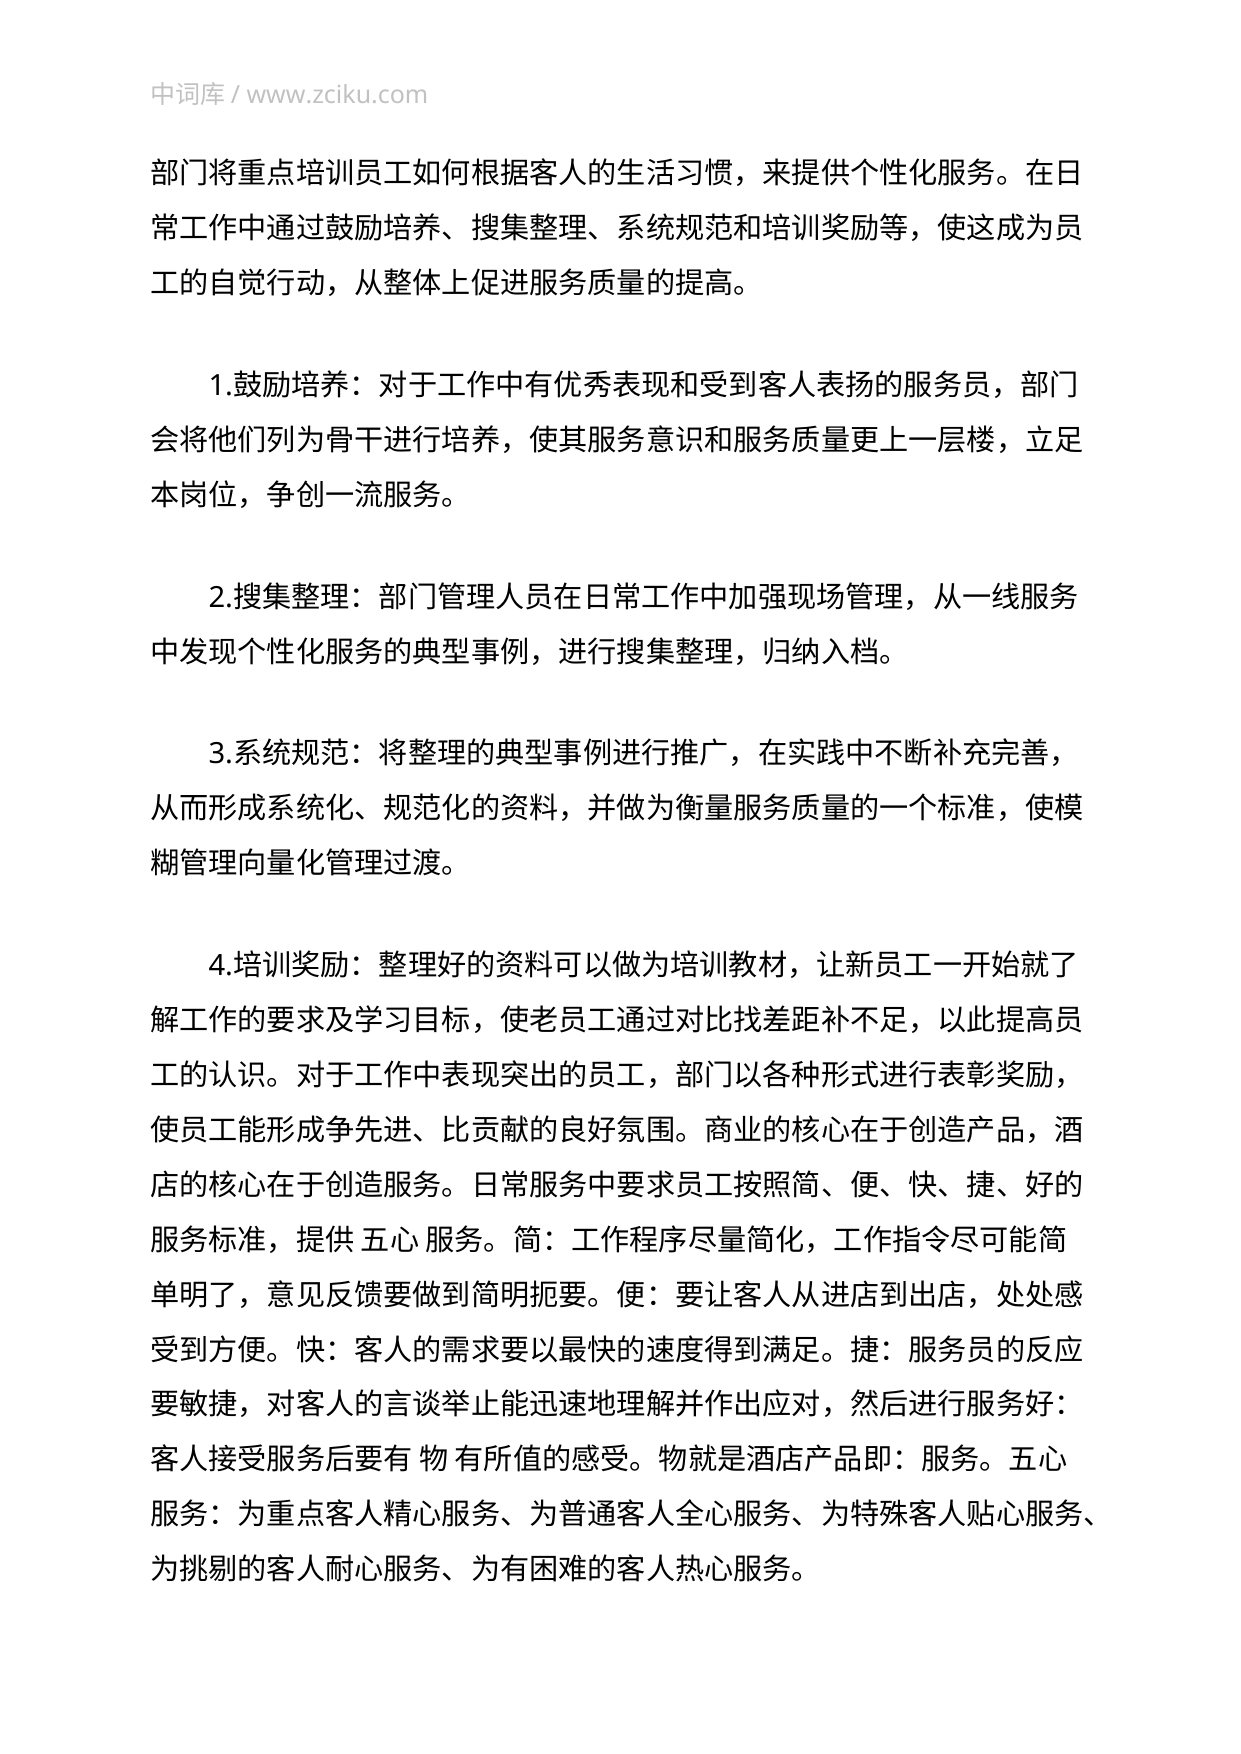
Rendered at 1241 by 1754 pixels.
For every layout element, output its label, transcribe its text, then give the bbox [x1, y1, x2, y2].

text 2.搜集整理：部门管理人员在日常工作中加强现场管理，从一线服务中发现个性化服务的典型事例，进行搜集整理，归纳入档。 [150, 573, 1090, 671]
text 3.系统规范：将整理的典型事例进行推广，在实践中不断补充完善，从而形成系统化、规范化的资料，并做为衡量服务质量的一个标准，使模糊管理向量化管理过渡。 [150, 730, 1090, 882]
text 4.培训奖励：整理好的资料可以做为培训教材，让新员工一开始就了解工作的要求及学习目标，使老员工通过对比找差距补不足，以此提高员工的认识。对于工作中表现突出的员工，部门以各种形式进行表彰奖励，使员工能形成争先进、比贡献的良好氛围。商业的核心在于创造产品，酒店的核心在于创造服务。日常服务中要求员工按照简、便、快、捷、好的服务标准，提供 五心 服务。简：工作程序尽量简化，工作指令尽可能简单明了，意见反馈要做到简明扼要。便：要让客人从进店到出店，处处感受到方便。快：客人的需求要以最快的速度得到满足。捷：服务员的反应要敏捷，对客人的言谈举止能迅速地理解并作出应对，然后进行服务好：客人接受服务后要有 物 有所值的感受。物就是酒店产品即：服务。五心服务：为重点客人精心服务、为普通客人全心服务、为特殊客人贴心服务、为挑剔的客人耐心服务、为有困难的客人热心服务。 [150, 942, 1090, 1588]
text 1.鼓励培养：对于工作中有优秀表现和受到客人表扬的服务员，部门会将他们列为骨干进行培养，使其服务意识和服务质量更上一层楼，立足本岗位，争创一流服务。 [150, 362, 1090, 514]
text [150, 150, 1090, 302]
